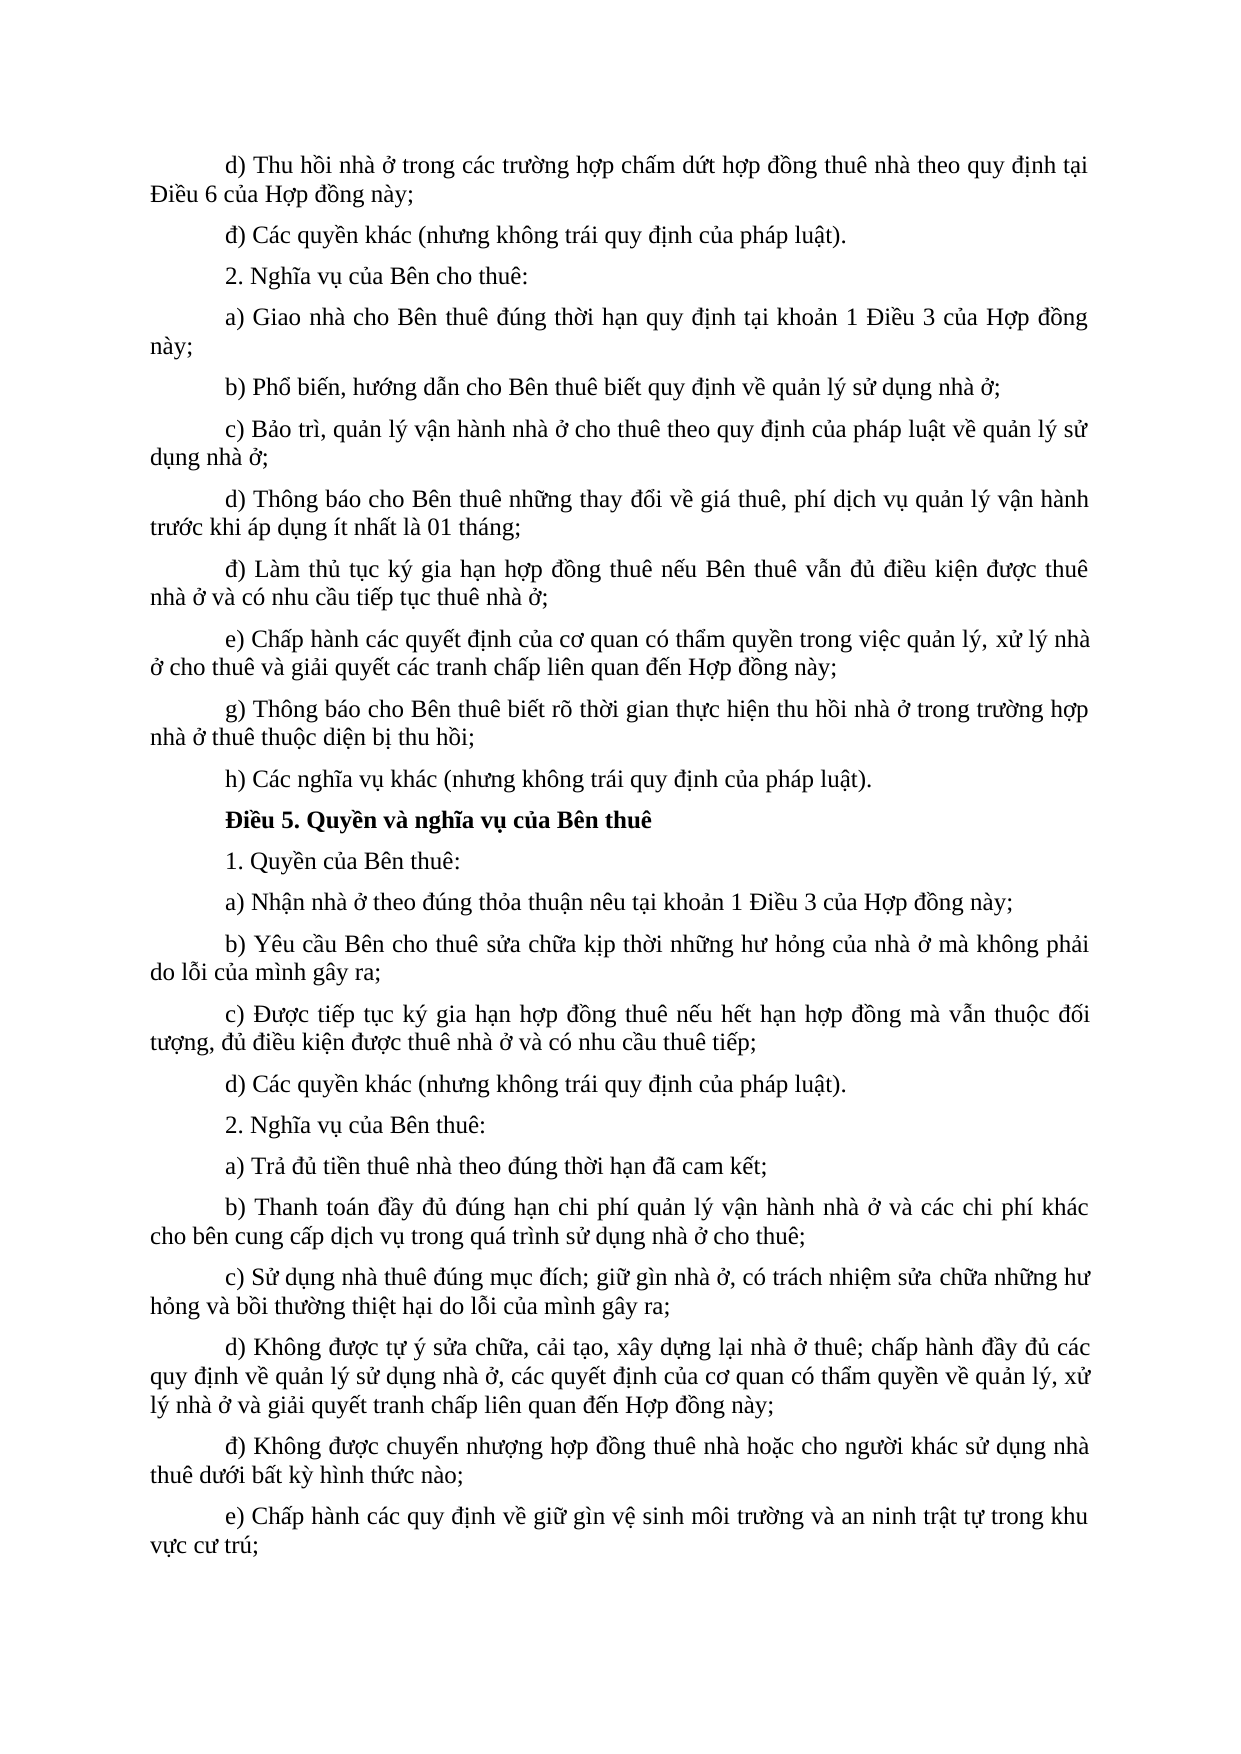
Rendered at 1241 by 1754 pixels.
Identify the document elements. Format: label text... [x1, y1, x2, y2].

text 2. Nghĩa vụ của Bên thuê: [150, 1110, 1090, 1139]
text e) Chấp hành các quyết định của cơ quan có thẩm quyền trong việc quản lý, xử lý nhà ở cho thuê và giải quyết các tranh chấp liên quan đến Hợp đồng này; [150, 624, 1090, 681]
text 2. Nghĩa vụ của Bên cho thuê: [150, 261, 1090, 290]
text đ) Không được chuyển nhượng hợp đồng thuê nhà hoặc cho người khác sử dụng nhà thuê dưới bất kỳ hình thức nào; [150, 1431, 1090, 1489]
text c) Sử dụng nhà thuê đúng mục đích; giữ gìn nhà ở, có trách nhiệm sửa chữa những hư hỏng và bồi thường thiệt hại do lỗi của mình gây ra; [150, 1262, 1090, 1320]
text e) Chấp hành các quy định về giữ gìn vệ sinh môi trường và an ninh trật tự trong khu vực cư trú; [150, 1501, 1090, 1559]
text d) Thông báo cho Bên thuê những thay đổi về giá thuê, phí dịch vụ quản lý vận hành trước khi áp dụng ít nhất là 01 tháng; [150, 484, 1090, 541]
text h) Các nghĩa vụ khác (nhưng không trái quy định của pháp luật). [150, 764, 1090, 792]
text d) Thu hồi nhà ở trong các trường hợp chấm dứt hợp đồng thuê nhà theo quy định tại Điều 6 của Hợp đồng này; [150, 150, 1090, 207]
text 1. Quyền của Bên thuê: [150, 846, 1090, 875]
text c) Bảo trì, quản lý vận hành nhà ở cho thuê theo quy định của pháp luật về quản lý sử dụng nhà ở; [150, 414, 1090, 471]
text a) Trả đủ tiền thuê nhà theo đúng thời hạn đã cam kết; [150, 1151, 1090, 1180]
text Điều 5. Quyền và nghĩa vụ của Bên thuê [150, 805, 1090, 834]
text đ) Các quyền khác (nhưng không trái quy định của pháp luật). [150, 220, 1090, 249]
text a) Giao nhà cho Bên thuê đúng thời hạn quy định tại khoản 1 Điều 3 của Hợp đồng này; [150, 302, 1090, 360]
text a) Nhận nhà ở theo đúng thỏa thuận nêu tại khoản 1 Điều 3 của Hợp đồng này; [150, 887, 1090, 916]
text d) Các quyền khác (nhưng không trái quy định của pháp luật). [150, 1069, 1090, 1097]
text đ) Làm thủ tục ký gia hạn hợp đồng thuê nếu Bên thuê vẫn đủ điều kiện được thuê nhà ở và có nhu cầu tiếp tục thuê nhà ở; [150, 554, 1090, 611]
text d) Không được tự ý sửa chữa, cải tạo, xây dựng lại nhà ở thuê; chấp hành đầy đủ các quy định về quản lý sử dụng nhà ở, các quyết định của cơ quan có thẩm quyền về quản lý, xử lý nhà ở và giải quyết tranh chấp liên quan đến Hợp đồng này; [150, 1332, 1090, 1419]
text g) Thông báo cho Bên thuê biết rõ thời gian thực hiện thu hồi nhà ở trong trường hợp nhà ở thuê thuộc diện bị thu hồi; [150, 694, 1090, 751]
text b) Thanh toán đầy đủ đúng hạn chi phí quản lý vận hành nhà ở và các chi phí khác cho bên cung cấp dịch vụ trong quá trình sử dụng nhà ở cho thuê; [150, 1192, 1090, 1250]
text c) Được tiếp tục ký gia hạn hợp đồng thuê nếu hết hạn hợp đồng mà vẫn thuộc đối tượng, đủ điều kiện được thuê nhà ở và có nhu cầu thuê tiếp; [150, 999, 1090, 1056]
text b) Phổ biến, hướng dẫn cho Bên thuê biết quy định về quản lý sử dụng nhà ở; [150, 372, 1090, 401]
text b) Yêu cầu Bên cho thuê sửa chữa kịp thời những hư hỏng của nhà ở mà không phải do lỗi của mình gây ra; [150, 929, 1090, 986]
